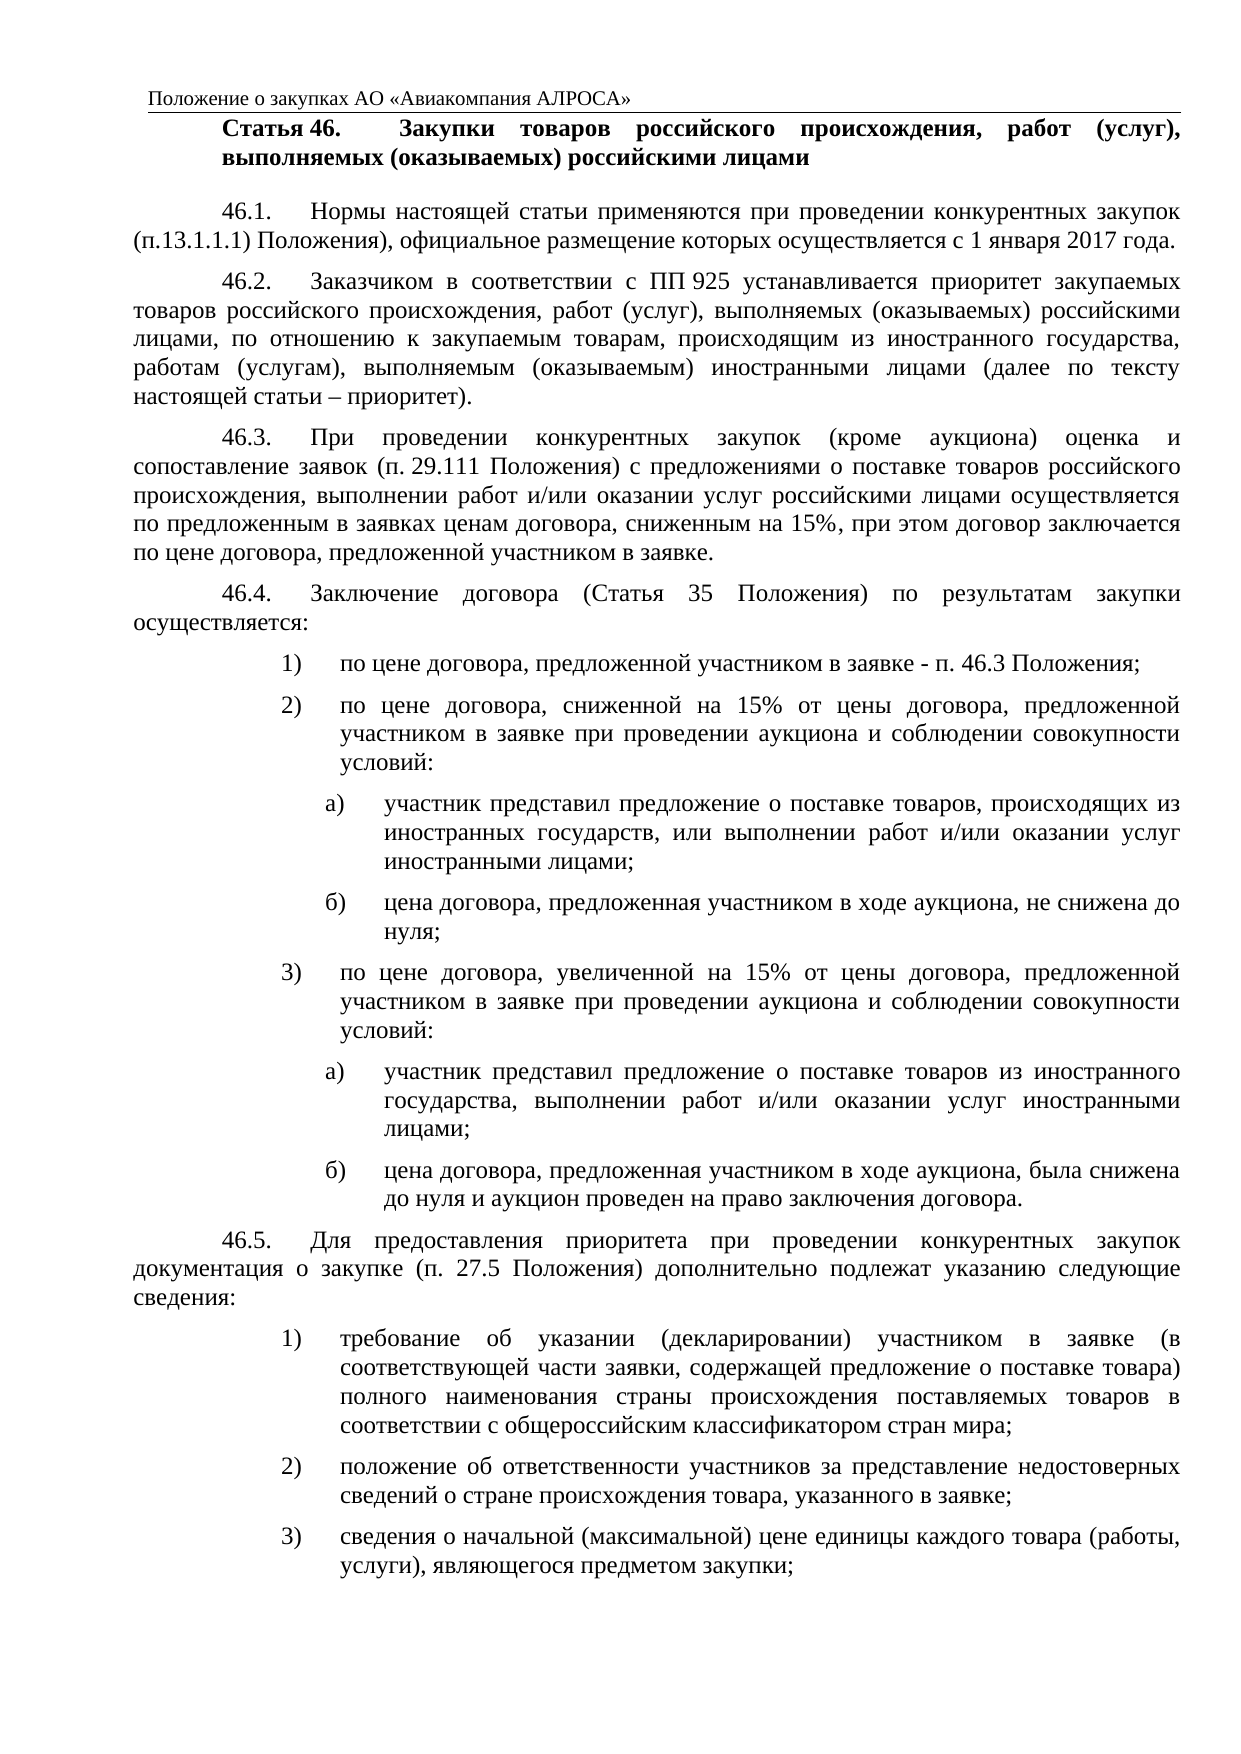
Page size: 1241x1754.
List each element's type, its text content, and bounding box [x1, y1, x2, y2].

text по цене договора, сниженной на 15% от цены договора, предложенной участником в заявке при проведении аукциона и соблюдении совокупности условий: [281, 690, 1181, 776]
text Закупки товаров российского происхождения, работ (услуг), выполняемых (оказываемых) российскими лицами [222, 113, 1181, 171]
text Заказчиком в соответствии с ПП 925 устанавливается приоритет закупаемых товаров российского происхождения, работ (услуг), выполняемых (оказываемых) российскими лицами, по отношению к закупаемым товарам, происходящим из иностранного государства, работам (услугам), выполняемым (оказываемым) иностранными лицами (далее по тексту настоящей статьи – приоритет). [133, 266, 1181, 410]
text Для предоставления приоритета при проведении конкурентных закупок документация о закупке (п. 27.5 Положения) дополнительно подлежат указанию следующие сведения: [133, 1225, 1181, 1311]
text требование об указании (декларировании) участником в заявке (в соответствующей части заявки, содержащей предложение о поставке товара) полного наименования страны происхождения поставляемых товаров в соответствии с общероссийским классификатором стран мира; [281, 1323, 1181, 1438]
text участник представил предложение о поставке товаров из иностранного государства, выполнении работ и/или оказании услуг иностранными лицами; [325, 1056, 1181, 1142]
text Заключение договора (Статья 35 Положения) по результатам закупки осуществляется: [133, 578, 1181, 636]
text цена договора, предложенная участником в ходе аукциона, была снижена до нуля и аукцион проведен на право заключения договора. [325, 1155, 1181, 1212]
text по цене договора, предложенной участником в заявке - п. 46.3 Положения; [281, 648, 1181, 677]
text по цене договора, увеличенной на 15% от цены договора, предложенной участником в заявке при проведении аукциона и соблюдении совокупности условий: [281, 957, 1181, 1043]
text сведения о начальной (максимальной) цене единицы каждого товара (работы, услуги), являющегося предметом закупки; [281, 1521, 1181, 1578]
text положение об ответственности участников за представление недостоверных сведений о стране происхождения товара, указанного в заявке; [281, 1451, 1181, 1508]
text Нормы настоящей статьи применяются при проведении конкурентных закупок (п.13.1.1.1) Положения), официальное размещение которых осуществляется с 1 января 2017 года. [133, 196, 1181, 253]
text цена договора, предложенная участником в ходе аукциона, не снижена до нуля; [325, 887, 1181, 945]
text участник представил предложение о поставке товаров, происходящих из иностранных государств, или выполнении работ и/или оказании услуг иностранными лицами; [325, 788, 1181, 875]
text При проведении конкурентных закупок (кроме аукциона) оценка и сопоставление заявок (п. 29.11 Положения) с предложениями о поставке товаров российского происхождения, выполнении работ и/или оказании услуг российскими лицами осуществляется по предложенным в заявках ценам договора, сниженным на 15%, при этом договор заключается по цене договора, предложенной участником в заявке. [133, 422, 1181, 566]
